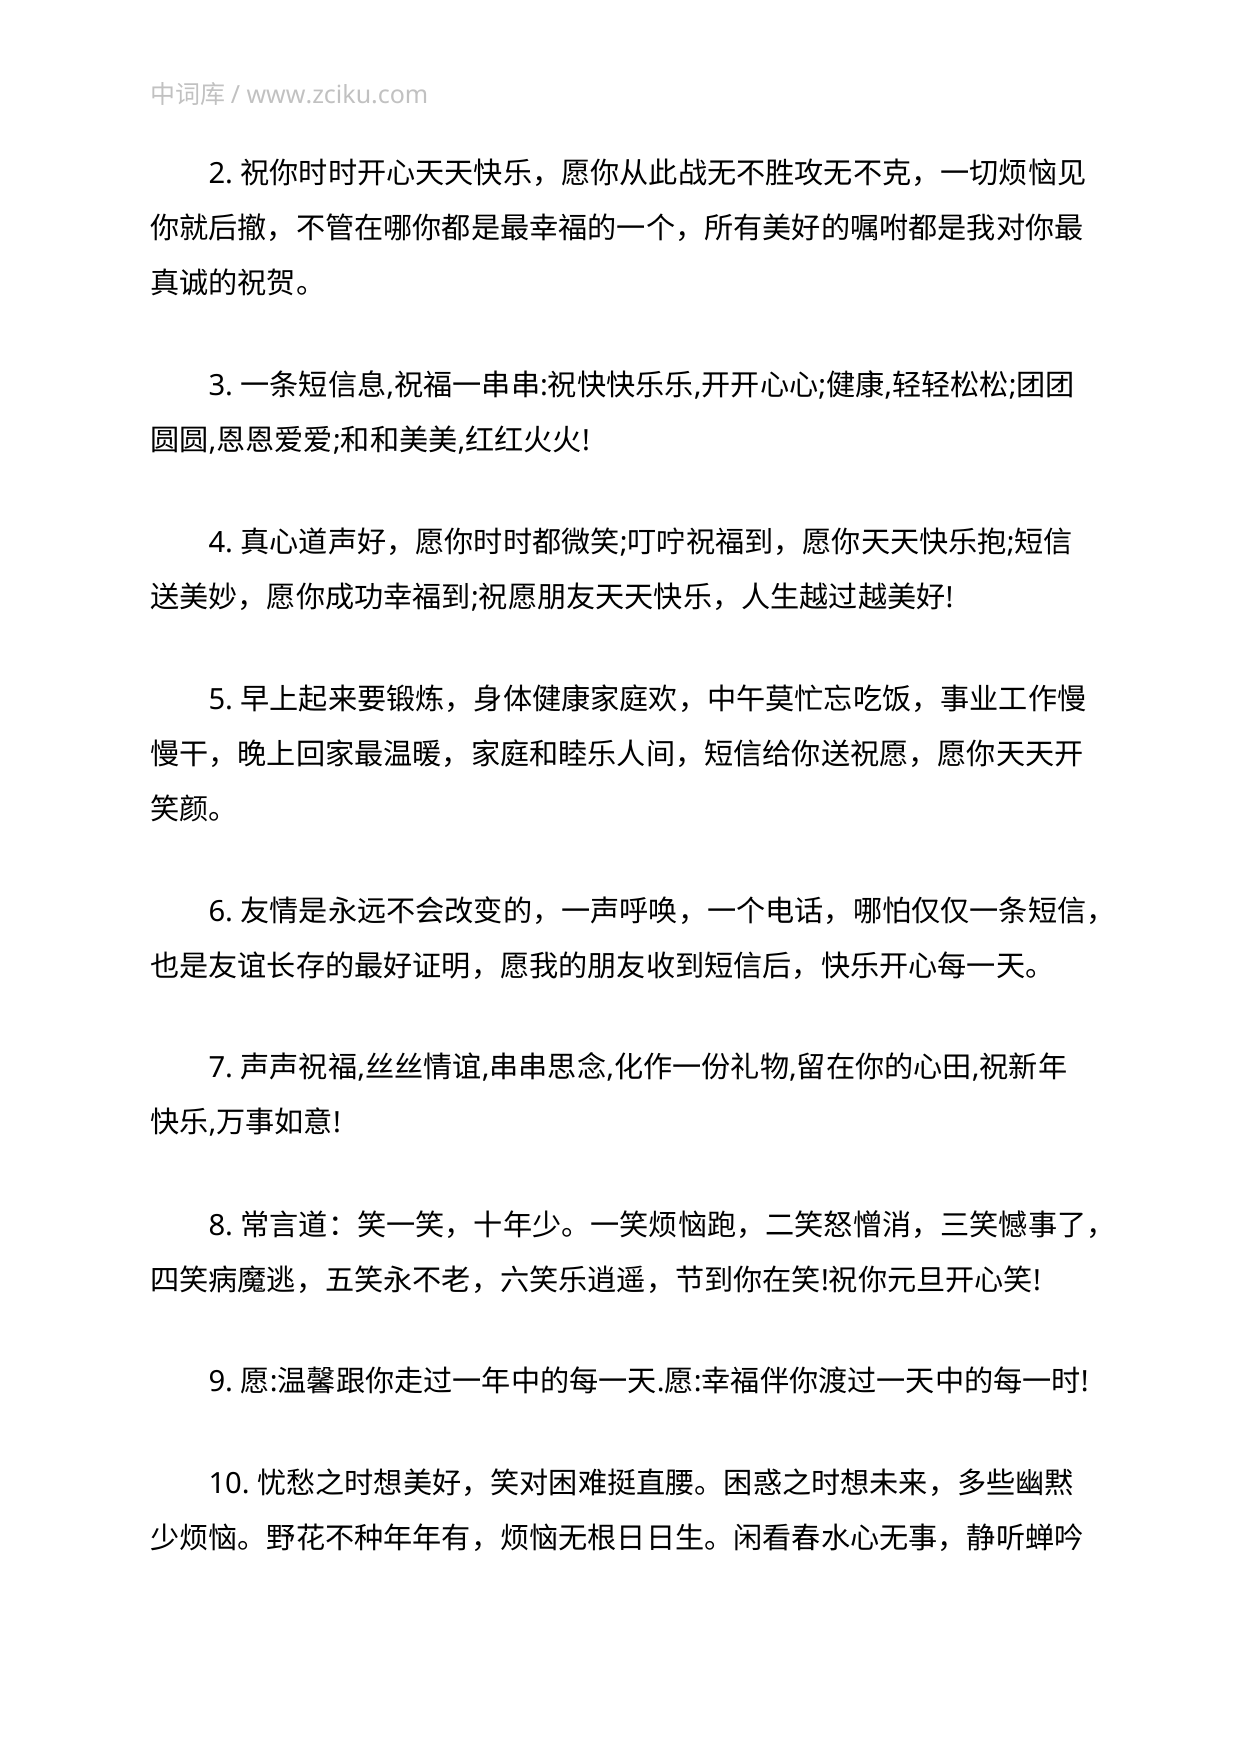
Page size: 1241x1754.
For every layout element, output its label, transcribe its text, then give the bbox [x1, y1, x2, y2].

text 2. 祝你时时开心天天快乐，愿你从此战无不胜攻无不克，一切烦恼见你就后撤，不管在哪你都是最幸福的一个，所有美好的嘱咐都是我对你最真诚的祝贺。 [150, 150, 1090, 302]
text 3. 一条短信息,祝福一串串:祝快快乐乐,开开心心;健康,轻轻松松;团团圆圆,恩恩爱爱;和和美美,红红火火! [150, 362, 1090, 459]
text 8. 常言道：笑一笑，十年少。一笑烦恼跑，二笑怒憎消，三笑憾事了，四笑病魔逃，五笑永不老，六笑乐逍遥，节到你在笑!祝你元旦开心笑! [150, 1201, 1090, 1298]
text 7. 声声祝福,丝丝情谊,串串思念,化作一份礼物,留在你的心田,祝新年快乐,万事如意! [150, 1044, 1090, 1141]
text 9. 愿:温馨跟你走过一年中的每一天.愿:幸福伴你渡过一天中的每一时! [150, 1358, 1090, 1400]
text 5. 早上起来要锻炼，身体健康家庭欢，中午莫忙忘吃饭，事业工作慢慢干，晚上回家最温暖，家庭和睦乐人间，短信给你送祝愿，愿你天天开笑颜。 [150, 676, 1090, 828]
text 4. 真心道声好，愿你时时都微笑;叮咛祝福到，愿你天天快乐抱;短信送美妙，愿你成功幸福到;祝愿朋友天天快乐，人生越过越美好! [150, 519, 1090, 616]
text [150, 1460, 1090, 1557]
text 6. 友情是永远不会改变的，一声呼唤，一个电话，哪怕仅仅一条短信，也是友谊长存的最好证明，愿我的朋友收到短信后，快乐开心每一天。 [150, 887, 1090, 984]
